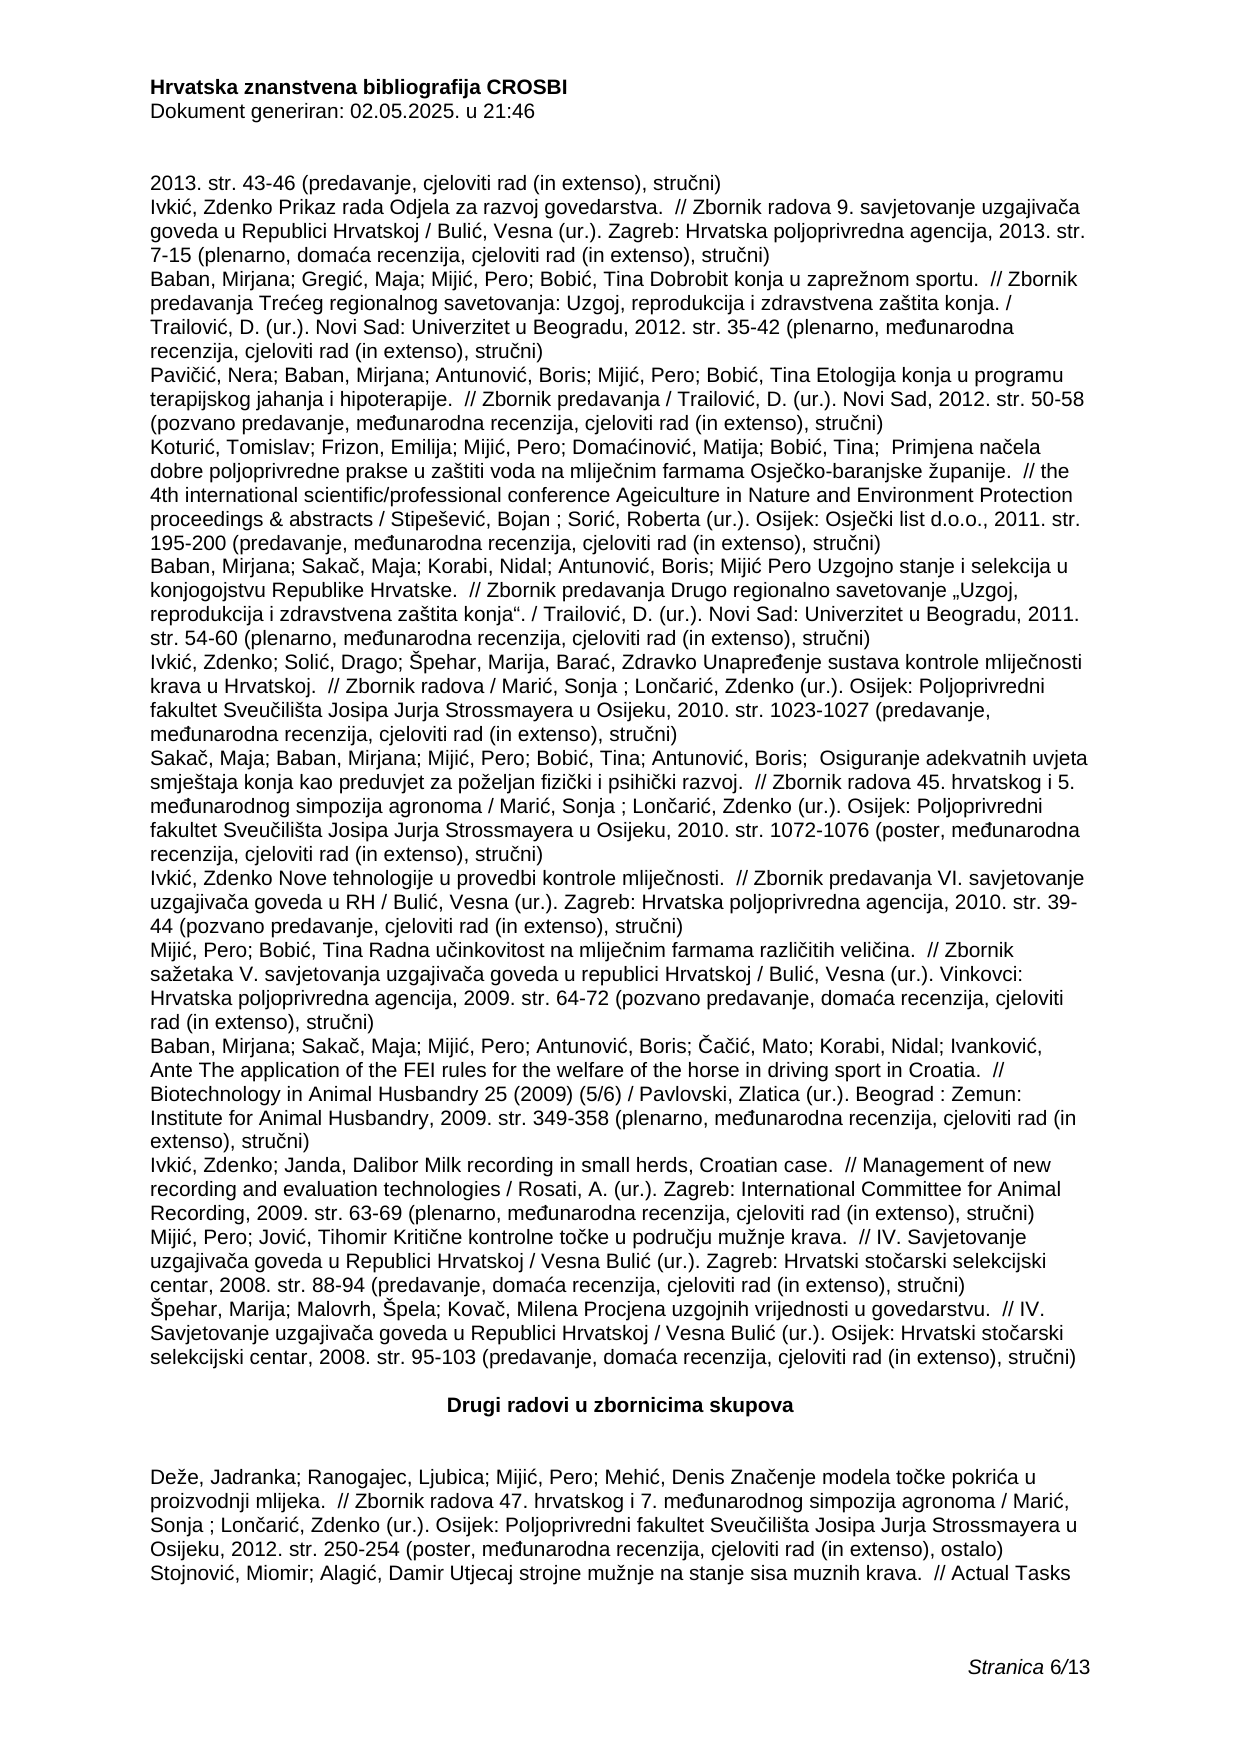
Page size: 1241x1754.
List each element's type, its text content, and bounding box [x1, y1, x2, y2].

text Baban, Mirjana; Gregić, Maja; Mijić, Pero; Bobić, Tina [150, 267, 1090, 363]
text Mijić, Pero; Bobić, Tina [150, 938, 1090, 1033]
text Ivkić, Zdenko; Janda, Dalibor [150, 1153, 1090, 1225]
text Baban, Mirjana; Sakač, Maja; Korabi, Nidal; Antunović, Boris; Mijić Pero [150, 554, 1090, 650]
text Ivkić, Zdenko [150, 195, 1090, 267]
text Deže, Jadranka; Ranogajec, Ljubica; Mijić, Pero; Mehić, Denis [150, 1465, 1090, 1561]
text Pavičić, Nera; Baban, Mirjana; Antunović, Boris; Mijić, Pero; Bobić, Tina [150, 363, 1090, 434]
text Baban, Mirjana; Sakač, Maja; Mijić, Pero; Antunović, Boris; Čačić, Mato; Korabi, Nidal; Ivanković, Ante [150, 1033, 1090, 1153]
text Ivkić, Zdenko [150, 866, 1090, 938]
text Mijić, Pero; Jović, Tihomir [150, 1225, 1090, 1297]
text Koturić, Tomislav; Frizon, Emilija; Mijić, Pero; Domaćinović, Matija; Bobić, Tina; [150, 434, 1090, 554]
text Špehar, Marija [150, 171, 1090, 195]
text Špehar, Marija; Malovrh, Špela; Kovač, Milena [150, 1297, 1090, 1369]
text Sakač, Maja; Baban, Mirjana; Mijić, Pero; Bobić, Tina; Antunović, Boris; [150, 746, 1090, 866]
text Ivkić, Zdenko; Solić, Drago; Špehar, Marija, Barać, Zdravko [150, 650, 1090, 746]
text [150, 1561, 1090, 1584]
subtitle Drugi radovi u zbornicima skupova [150, 1393, 1090, 1417]
